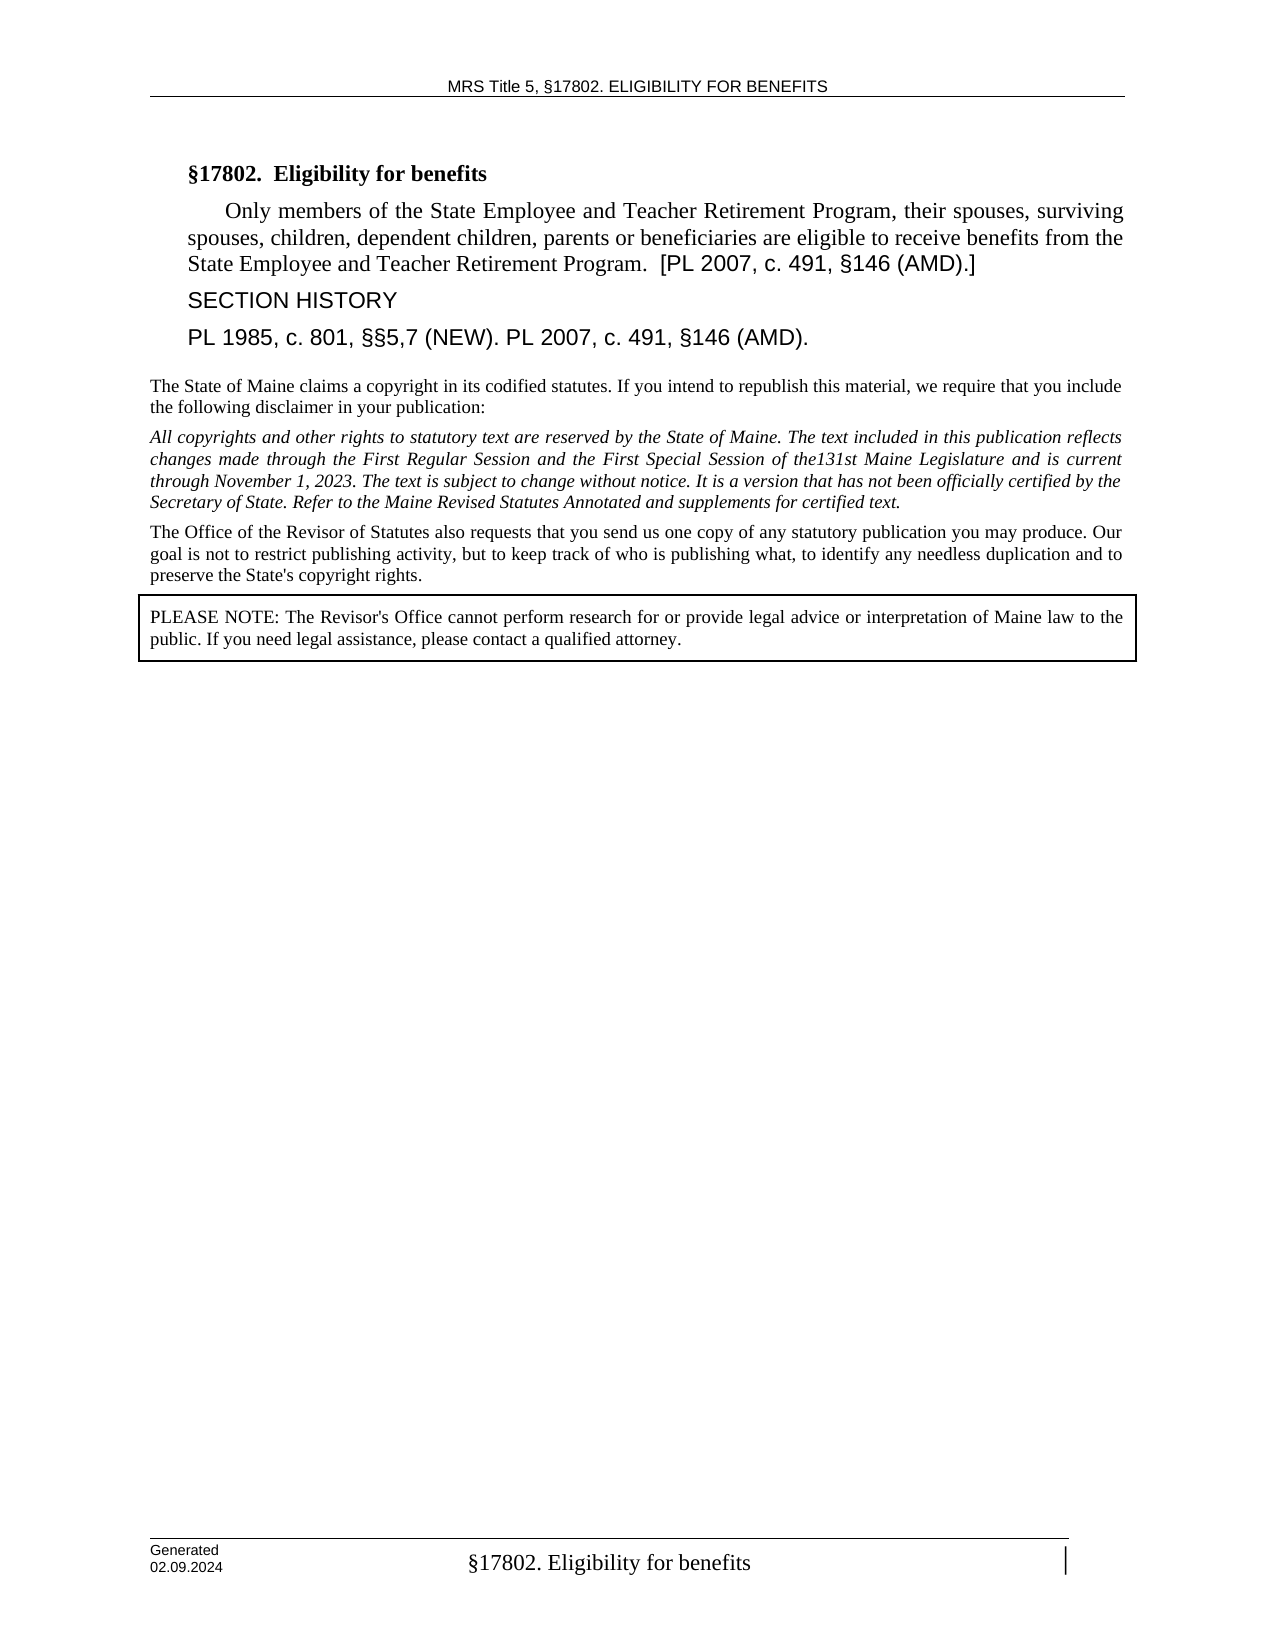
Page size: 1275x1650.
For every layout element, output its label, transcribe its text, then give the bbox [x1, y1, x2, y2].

text Only members of the State Employee and Teacher Retirement Program, their spouses, surviving spouses, children, dependent children, parents or beneficiaries are eligible to receive benefits from the State Employee and Teacher Retirement Program. [PL 2007, c. 491, §146 (AMD).] [187, 197, 1125, 276]
text PLEASE NOTE: The Revisor's Office cannot perform research for or provide legal advice or interpretation of Maine law to the public. If you need legal assistance, please contact a qualified attorney. [140, 596, 1135, 660]
text The State of Maine claims a copyright in its codified statutes. If you intend to republish this material, we require that you include the following disclaimer in your publication: [150, 375, 1125, 418]
text §17802. Eligibility for benefits [187, 160, 1125, 187]
text SECTION HISTORY [187, 287, 1125, 313]
text The Office of the Revisor of Statutes also requests that you send us one copy of any statutory publication you may produce. Our goal is not to restrict publishing activity, but to keep track of who is publishing what, to identify any needless duplication and to preserve the State's copyright rights. [150, 521, 1125, 586]
text All copyrights and other rights to statutory text are reserved by the State of Maine. The text included in this publication reflects changes made through the First Regular Session and the First Special Session of the131st Maine Legislature and is current through November 1, 2023 . The text is subject to change without notice. It is a version that has not been officially certified by the Secretary of State. Refer to the Maine Revised Statutes Annotated and supplements for certified text. [150, 426, 1125, 513]
text PL 1985, c. 801, §§5,7 (NEW). PL 2007, c. 491, §146 (AMD). [187, 323, 1125, 350]
